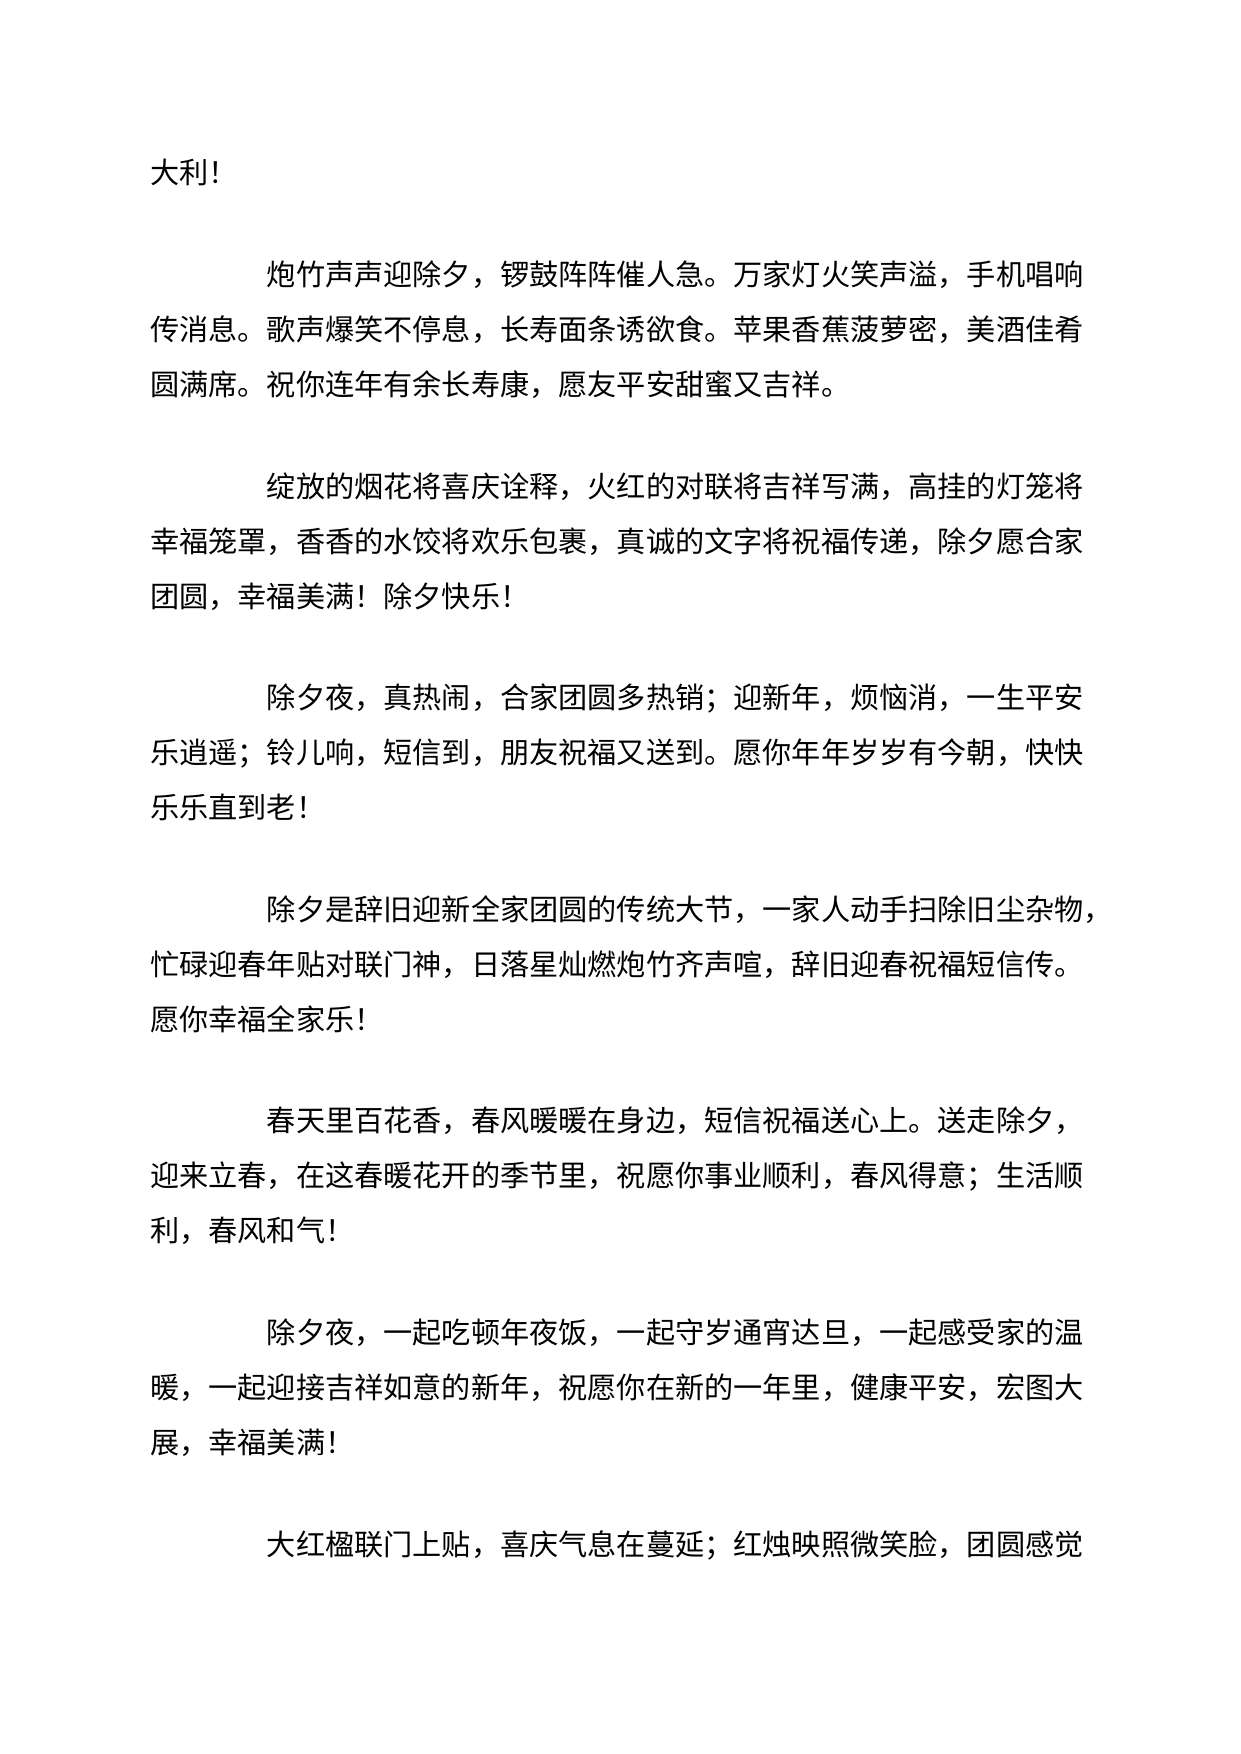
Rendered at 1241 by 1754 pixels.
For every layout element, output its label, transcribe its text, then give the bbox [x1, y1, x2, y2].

text 除夕夜，真热闹，合家团圆多热销；迎新年，烦恼消，一生平安乐逍遥；铃儿响，短信到，朋友祝福又送到。愿你年年岁岁有今朝，快快乐乐直到老！ [150, 675, 1090, 827]
text 除夕夜，一起吃顿年夜饭，一起守岁通宵达旦，一起感受家的温暖，一起迎接吉祥如意的新年，祝愿你在新的一年里，健康平安，宏图大展，幸福美满！ [150, 1309, 1090, 1462]
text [150, 1521, 1090, 1563]
text 炮竹声声迎除夕，锣鼓阵阵催人急。万家灯火笑声溢，手机唱响传消息。歌声爆笑不停息，长寿面条诱欲食。苹果香蕉菠萝密，美酒佳肴圆满席。祝你连年有余长寿康，愿友平安甜蜜又吉祥。 [150, 252, 1090, 404]
text 春天里百花香，春风暖暖在身边，短信祝福送心上。送走除夕，迎来立春，在这春暖花开的季节里，祝愿你事业顺利，春风得意；生活顺利，春风和气！ [150, 1098, 1090, 1250]
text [150, 150, 1090, 192]
text 绽放的烟花将喜庆诠释，火红的对联将吉祥写满，高挂的灯笼将幸福笼罩，香香的水饺将欢乐包裹，真诚的文字将祝福传递，除夕愿合家团圆，幸福美满！除夕快乐！ [150, 463, 1090, 615]
text 除夕是辞旧迎新全家团圆的传统大节，一家人动手扫除旧尘杂物，忙碌迎春年贴对联门神，日落星灿燃炮竹齐声喧，辞旧迎春祝福短信传。愿你幸福全家乐！ [150, 886, 1090, 1038]
